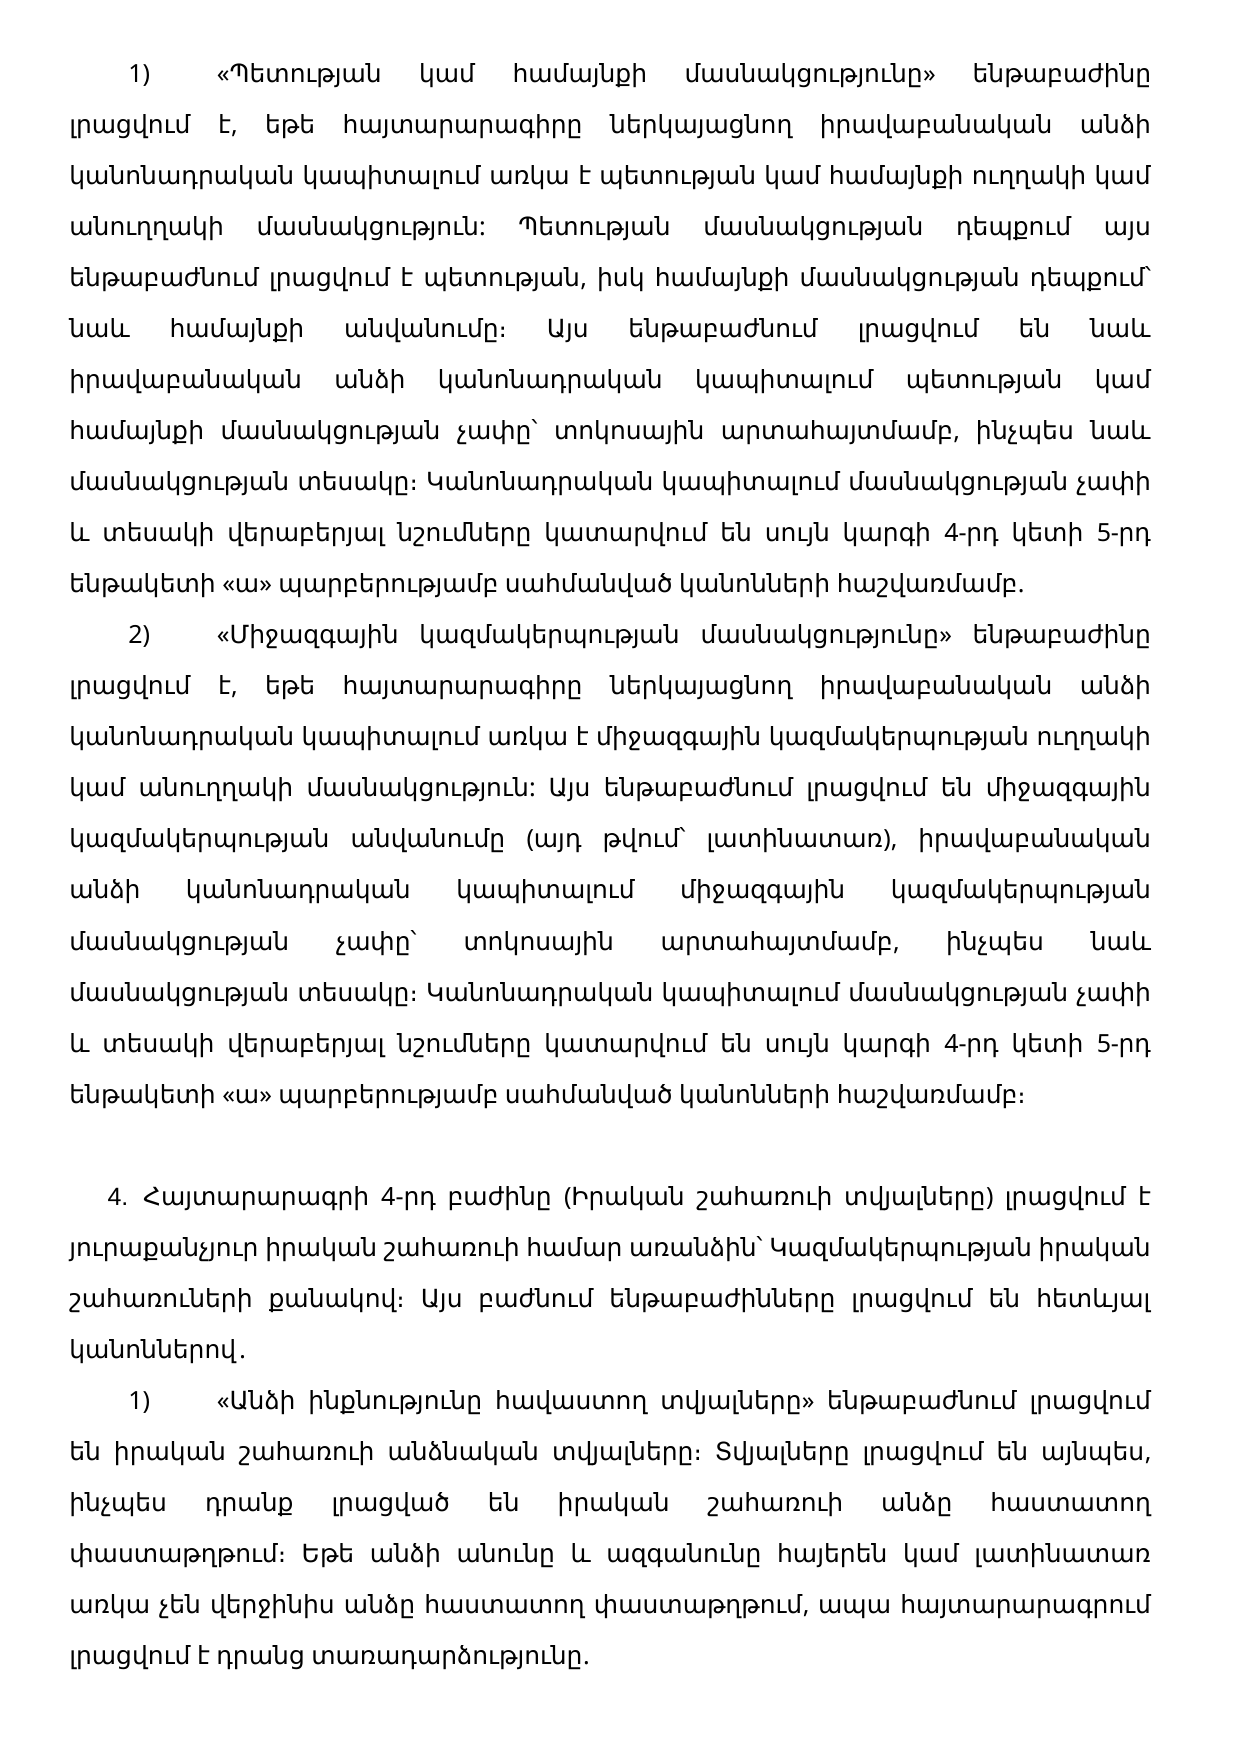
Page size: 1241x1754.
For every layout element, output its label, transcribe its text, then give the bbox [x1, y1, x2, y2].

list «Պետության կամ համայնքի մասնակցությունը» ենթաբաժինը լրացվում է, եթե հայտարարագիրը ներկայացնող իրավաբանական անձի կանոնադրական կապիտալում առկա է պետության կամ համայնքի ուղղակի կամ անուղղակի մասնակցություն: Պետության մասնակցության դեպքում այս ենթաբաժնում լրացվում է պետության, իսկ համայնքի մասնակցության դեպքում՝ նաև համայնքի անվանումը։ Այս ենթաբաժնում լրացվում են նաև իրավաբանական անձի կանոնադրական կապիտալում պետության կամ համայնքի մասնակցության չափը՝ տոկոսային արտահայտմամբ, ինչպես նաև մասնակցության տեսակը։ Կանոնադրական կապիտալում մասնակցության չափի և տեսակի վերաբերյալ նշումները կատարվում են սույն կարգի 4-րդ կետի 5-րդ ենթակետի «ա» պարբերությամբ սահմանված կանոնների հաշվառմամբ. [69, 56, 1152, 600]
list Հայտարարագրի 4-րդ բաժինը (Իրական շահառուի տվյալները) լրացվում է յուրաքանչյուր իրական շահառուի համար առանձին՝ Կազմակերպության իրական շահառուների քանակով։ Այս բաժնում ենթաբաժինները լրացվում են հետևյալ կանոններով․ [69, 1178, 1152, 1366]
list «Անձի ինքնությունը հավաստող տվյալները» ենթաբաժնում լրացվում են իրական շահառուի անձնական տվյալները։ Տվյալները լրացվում են այնպես, ինչպես դրանք լրացված են իրական շահառուի անձը հաստատող փաստաթղթում։ Եթե անձի անունը և ազգանունը հայերեն կամ լատինատառ առկա չեն վերջինիս անձը հաստատող փաստաթղթում, ապա հայտարարագրում լրացվում է դրանց տառադարձությունը. [69, 1383, 1152, 1672]
list «Միջազգային կազմակերպության մասնակցությունը» ենթաբաժինը լրացվում է, եթե հայտարարագիրը ներկայացնող իրավաբանական անձի կանոնադրական կապիտալում առկա է միջազգային կազմակերպության ուղղակի կամ անուղղակի մասնակցություն: Այս ենթաբաժնում լրացվում են միջազգային կազմակերպության անվանումը (այդ թվում՝ լատինատառ), իրավաբանական անձի կանոնադրական կապիտալում միջազգային կազմակերպության մասնակցության չափը՝ տոկոսային արտահայտմամբ, ինչպես նաև մասնակցության տեսակը։ Կանոնադրական կապիտալում մասնակցության չափի և տեսակի վերաբերյալ նշումները կատարվում են սույն կարգի 4-րդ կետի 5-րդ ենթակետի «ա» պարբերությամբ սահմանված կանոնների հաշվառմամբ։ [69, 617, 1152, 1110]
